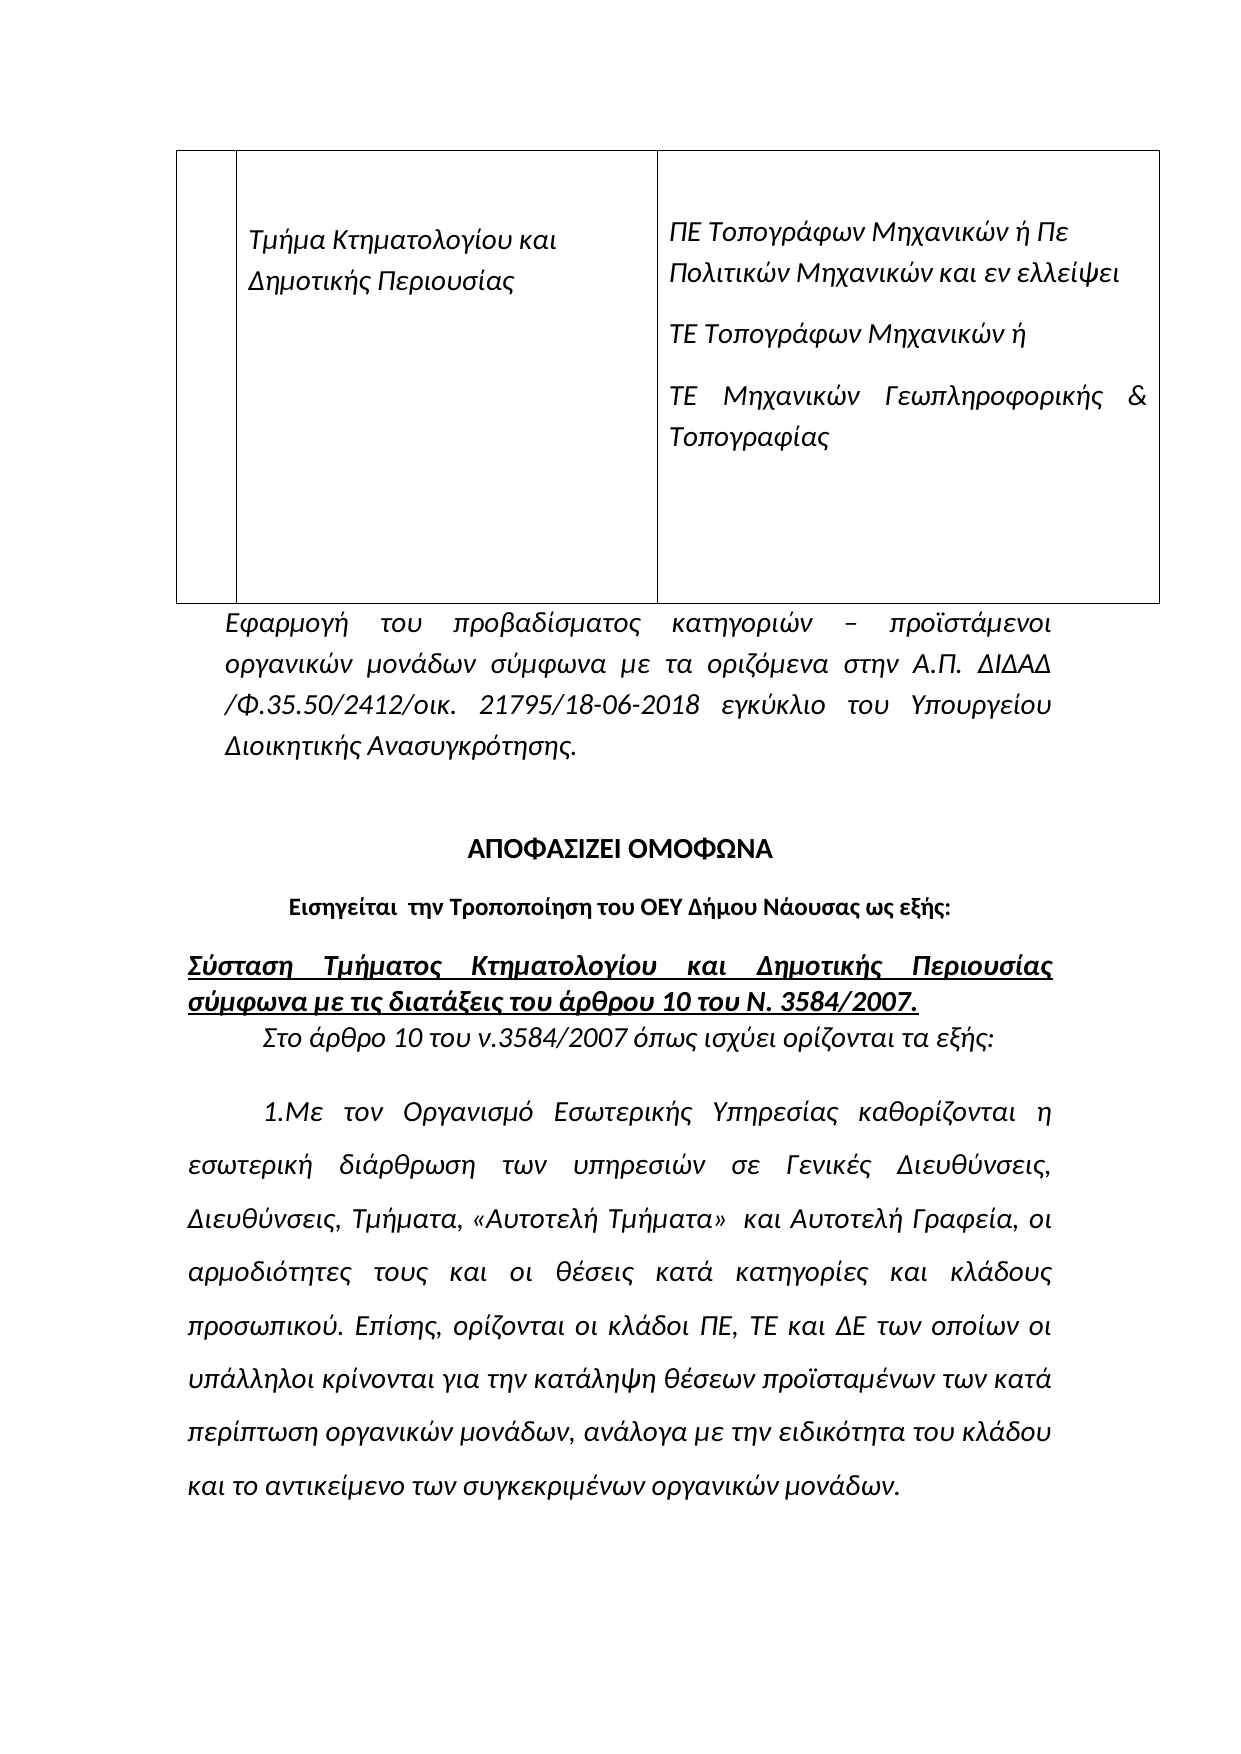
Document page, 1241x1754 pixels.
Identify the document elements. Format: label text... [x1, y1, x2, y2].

table_header ΠΕ Τοπογράφων Μηχανικών ή Πε Πολιτικών Μηχανικών και εν ελλείψει ΤΕ Τοπογράφων Μηχανικών ή ΤΕ Μηχανικών Γεωπληροφορικής & Τοπογραφίας [658, 151, 1159, 603]
text Σύσταση Τμήματος Κτηματολογίου και Δημοτικής Περιουσίας σύμφωνα με τις διατάξεις του άρθρου 10 του Ν. 3584/2007. [187, 979, 1053, 1019]
text 1.Με τον Οργανισμό Εσωτερικής Υπηρεσίας καθορίζονται η εσωτερική διάρθρωση των υπηρεσιών σε Γενικές Διευθύνσεις, Διευθύνσεις, Τμήματα, «Αυτοτελή Τμήματα» και Αυτοτελή Γραφεία, οι αρμοδιότητες τους και οι θέσεις κατά κατηγορίες και κλάδους προσωπικού. Επίσης, ορίζονται οι κλάδοι ΠΕ, ΤΕ και ΔΕ των οποίων οι υπάλληλοι κρίνονται για την κατάληψη θέσεων προϊσταμένων των κατά περίπτωση οργανικών μονάδων, ανάλογα με την ειδικότητα του κλάδου και το αντικείμενο των συγκεκριμένων οργανικών μονάδων. [187, 1093, 1053, 1503]
text Εισηγείται την Τροποποίηση του ΟΕΥ Δήμου Νάουσας ως εξής: [187, 892, 1053, 922]
text ΑΠΟΦΑΣΙΖΕΙ ΟΜΟΦΩΝΑ [187, 830, 1053, 865]
table_header Τμήμα Κτηματολογίου και Δημοτικής Περιουσίας [237, 151, 657, 603]
list Εφαρμογή του προβαδίσματος κατηγοριών – προϊστάμενοι οργανικών μονάδων σύμφωνα με τα οριζόμενα στην Α.Π. ΔΙΔΑΔ /Φ.35.50/2412/οικ. 21795/18-06-2018 εγκύκλιο του Υπουργείου Διοικητικής Ανασυγκρότησης. [225, 604, 1053, 763]
table_header [177, 151, 236, 603]
text Στο άρθρο 10 του ν.3584/2007 όπως ισχύει ορίζονται τα εξής: [187, 1019, 1053, 1054]
